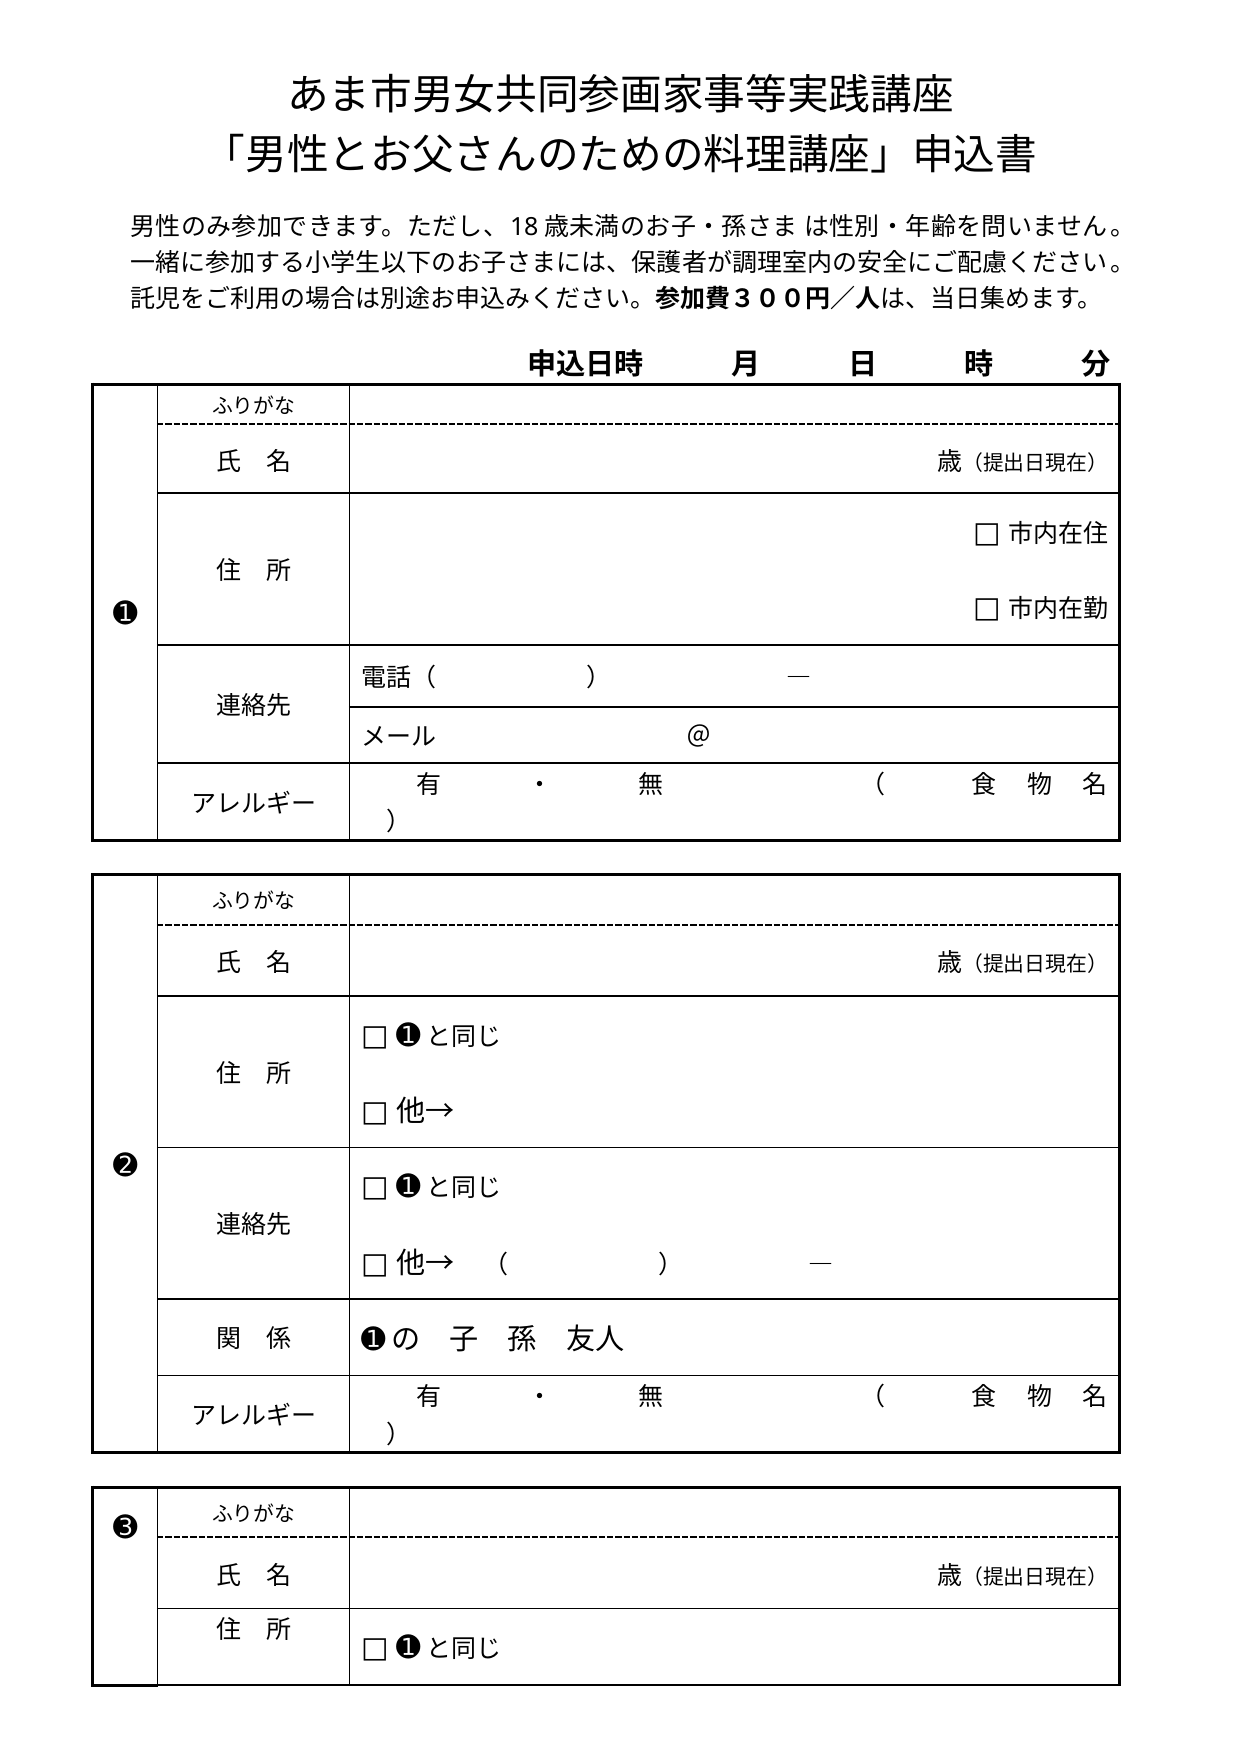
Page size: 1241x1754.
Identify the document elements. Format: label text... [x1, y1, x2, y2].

table_cell 住 所 [158, 494, 349, 644]
table_header [350, 1489, 1118, 1536]
table_cell アレルギー [158, 764, 349, 839]
table_cell □ ➊と同じ □ 他→ [350, 1609, 1118, 1684]
table_cell 氏 名 [158, 1536, 349, 1607]
table_cell 歳（提出日現在） [350, 1536, 1118, 1607]
table_cell □ 市内在住 □ 市内在勤 [350, 494, 1118, 644]
table_cell 氏 名 [158, 423, 349, 492]
table_header [350, 876, 1118, 924]
table_cell 有 ・ 無 （ 食物名 ） [350, 1376, 1118, 1451]
text 「男性とお父さんのための料理講座」申込書 [130, 121, 1110, 181]
table_cell 住 所 [158, 997, 349, 1146]
table_cell 歳（提出日現在） [350, 924, 1118, 995]
table_cell 歳（提出日現在） [350, 423, 1118, 492]
text あま市男女共同参画家事等実践講座 [130, 61, 1110, 121]
table_cell アレルギー [158, 1376, 349, 1451]
text 男性のみ参加できます。ただし、18歳未満のお子・孫さま は性別・年齢を問いません。一緒に参加する小学生以下のお子さまには、保護者が調理室内の安全にご配慮ください。託児をご利用の場合は別途お申込みください。参加費３００円／人は、当日集めます。 [130, 206, 1110, 315]
table_cell □ ➊と同じ □ 他→ [350, 997, 1118, 1146]
table_cell 電話（ ） ― [350, 646, 1118, 706]
table_header ふりがな [158, 386, 349, 423]
table_header ➌ [94, 1489, 157, 1684]
table_cell 関 係 [158, 1300, 349, 1374]
table_cell 有 ・ 無 （ 食物名 ） [350, 764, 1118, 839]
table_header ふりがな [158, 876, 349, 924]
table_cell 連絡先 [158, 1148, 349, 1298]
table_header ふりがな [158, 1489, 349, 1536]
table_header ➋ [94, 876, 157, 1451]
table_cell 連絡先 [158, 646, 349, 762]
table_cell □ ➊と同じ □ 他→ （ ） ― [350, 1148, 1118, 1298]
table_cell メール ＠ [350, 708, 1118, 762]
table_header [350, 386, 1118, 423]
table_cell ➊の 子 孫 友人 [350, 1300, 1118, 1374]
table_cell 氏 名 [158, 924, 349, 995]
table_cell 住 所 [158, 1609, 349, 1684]
table_header ➊ [94, 386, 157, 839]
text 申込日時 月 日 時 分 [130, 340, 1110, 382]
